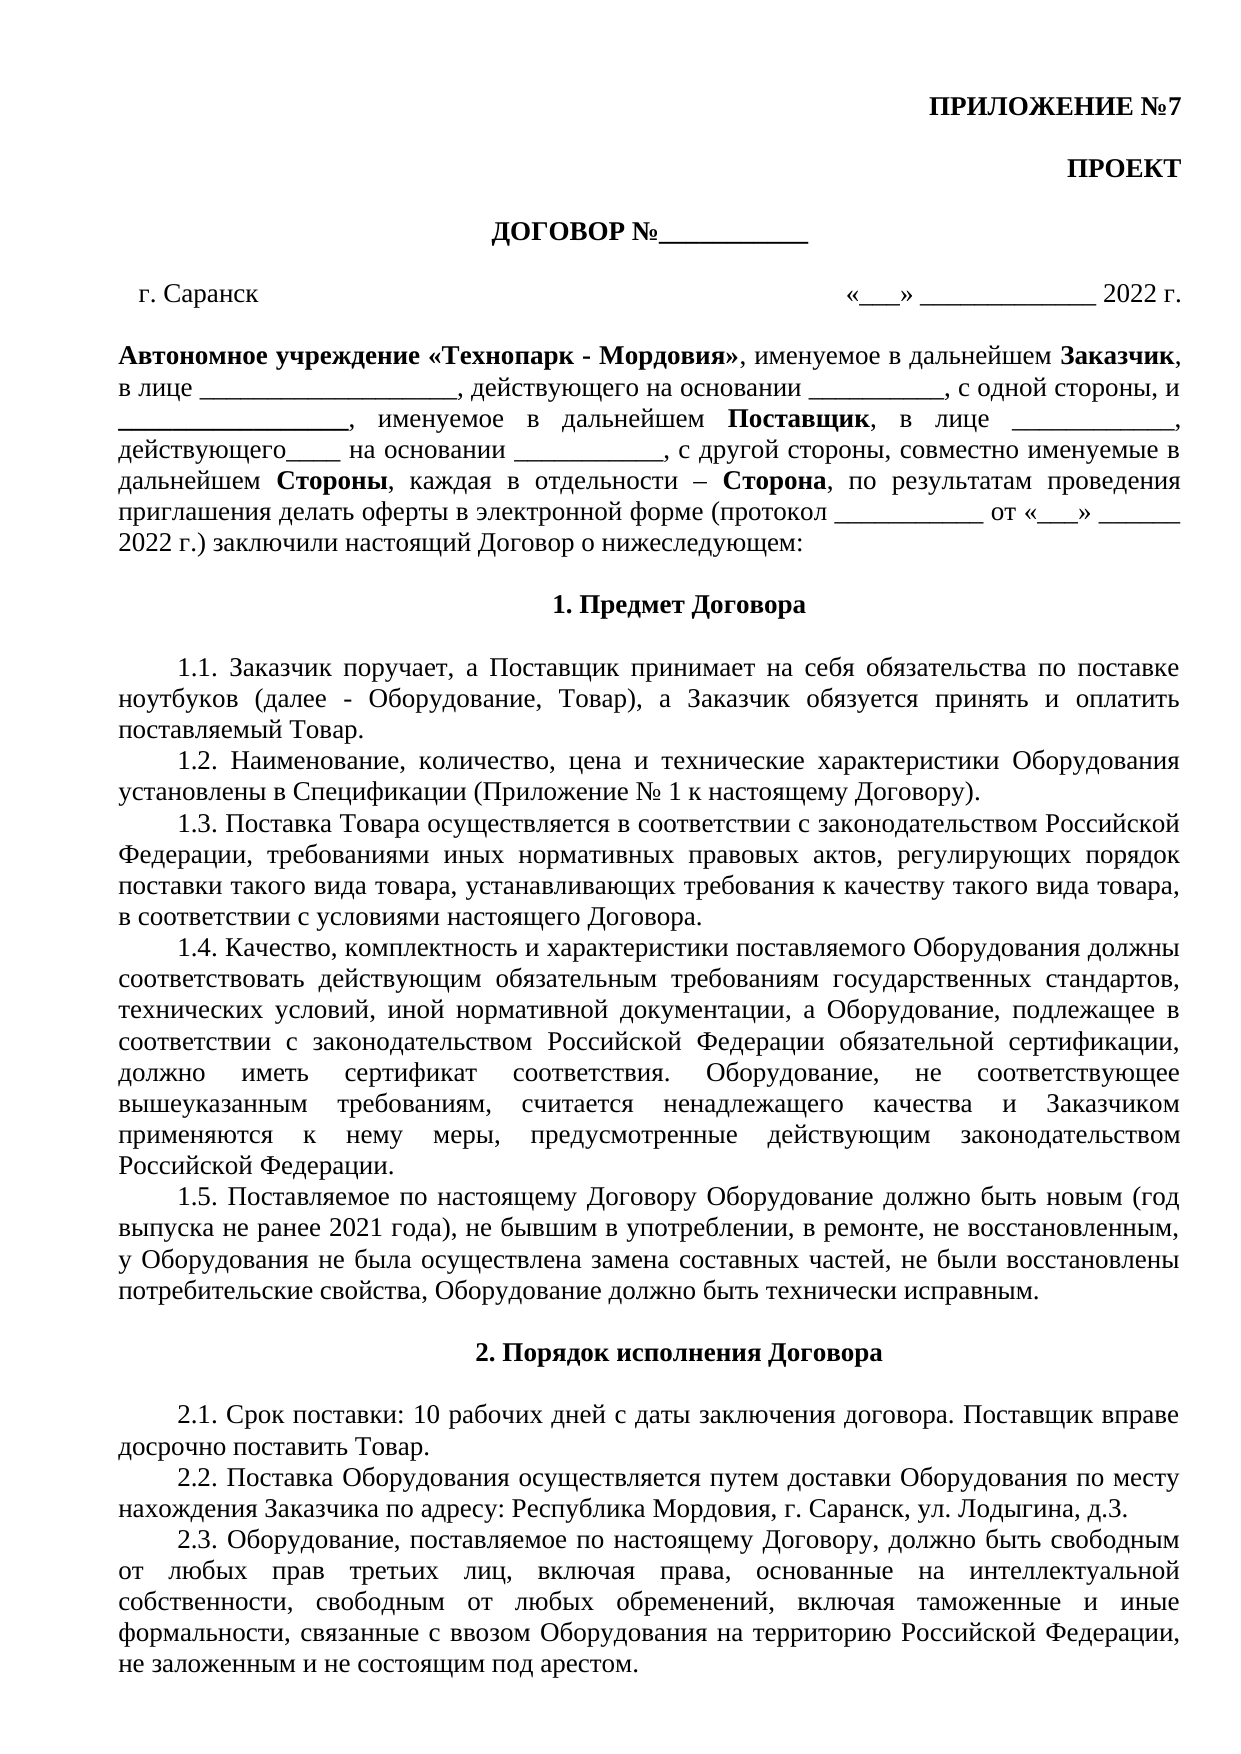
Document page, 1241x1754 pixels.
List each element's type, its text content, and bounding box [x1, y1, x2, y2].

text 2.2. Поставка Оборудования осуществляется путем доставки Оборудования по месту нахождения Заказчика по адресу: Республика Мордовия, г. Саранск, ул. Лодыгина, д.3. [118, 1461, 1181, 1523]
table_header г. Саранск [118, 277, 648, 308]
text 2. Порядок исполнения Договора [118, 1336, 1181, 1367]
text Договор №___________ [118, 215, 1181, 246]
text Автономное учреждение «Технопарк - Мордовия», именуемое в дальнейшем Заказчик, в лице ___________________, действующего на основании __________, с одной стороны, и _________________, именуемое в дальнейшем Поставщик, в лице ____________, действующего____ на основании ___________, с другой стороны, совместно именуемые в дальнейшем Стороны, каждая в отдельности – Сторона, по результатам проведения приглашения делать оферты в электронной форме (протокол ___________ от «___» ______ 2022 г.) заключили настоящий Договор о нижеследующем: [118, 339, 1181, 557]
text 1.1. Заказчик поручает, а Поставщик принимает на себя обязательства по поставке ноутбуков (далее - Оборудование, Товар), а Заказчик обязуется принять и оплатить поставляемый Товар. [118, 651, 1181, 744]
text 1.2. Наименование, количество, цена и технические характеристики Оборудования установлены в Спецификации (Приложение № 1 к настоящему Договору). [118, 744, 1181, 807]
text 2.3. Оборудование, поставляемое по настоящему Договору, должно быть свободным от любых прав третьих лиц, включая права, основанные на интеллектуальной собственности, свободным от любых обременений, включая таможенные и иные формальности, связанные с ввозом Оборудования на территорию Российской Федерации, не заложенным и не состоящим под арестом. [118, 1523, 1181, 1679]
text ПРОЕКТ [118, 153, 1181, 184]
text 2.1. Срок поставки: 10 рабочих дней с даты заключения договора. Поставщик вправе досрочно поставить Товар. [118, 1398, 1181, 1461]
table_header «___» _____________ 2022 г. [648, 277, 1181, 308]
text Приложение №7 [118, 90, 1181, 121]
text 1. Предмет Договора [118, 589, 1181, 620]
text 1.5. Поставляемое по настоящему Договору Оборудование должно быть новым (год выпуска не ранее 2021 года), не бывшим в употреблении, в ремонте, не восстановленным, у Оборудования не была осуществлена замена составных частей, не были восстановлены потребительские свойства, Оборудование должно быть технически исправным. [118, 1180, 1181, 1305]
text 1.3. Поставка Товара осуществляется в соответствии с законодательством Российской Федерации, требованиями иных нормативных правовых актов, регулирующих порядок поставки такого вида товара, устанавливающих требования к качеству такого вида товара, в соответствии с условиями настоящего Договора. [118, 807, 1181, 931]
text 1.4. Качество, комплектность и характеристики поставляемого Оборудования должны соответствовать действующим обязательным требованиям государственных стандартов, технических условий, иной нормативной документации, а Оборудование, подлежащее в соответствии с законодательством Российской Федерации обязательной сертификации, должно иметь сертификат соответствия. Оборудование, не соответствующее вышеуказанным требованиям, считается ненадлежащего качества и Заказчиком применяются к нему меры, предусмотренные действующим законодательством Российской Федерации. [118, 931, 1181, 1180]
